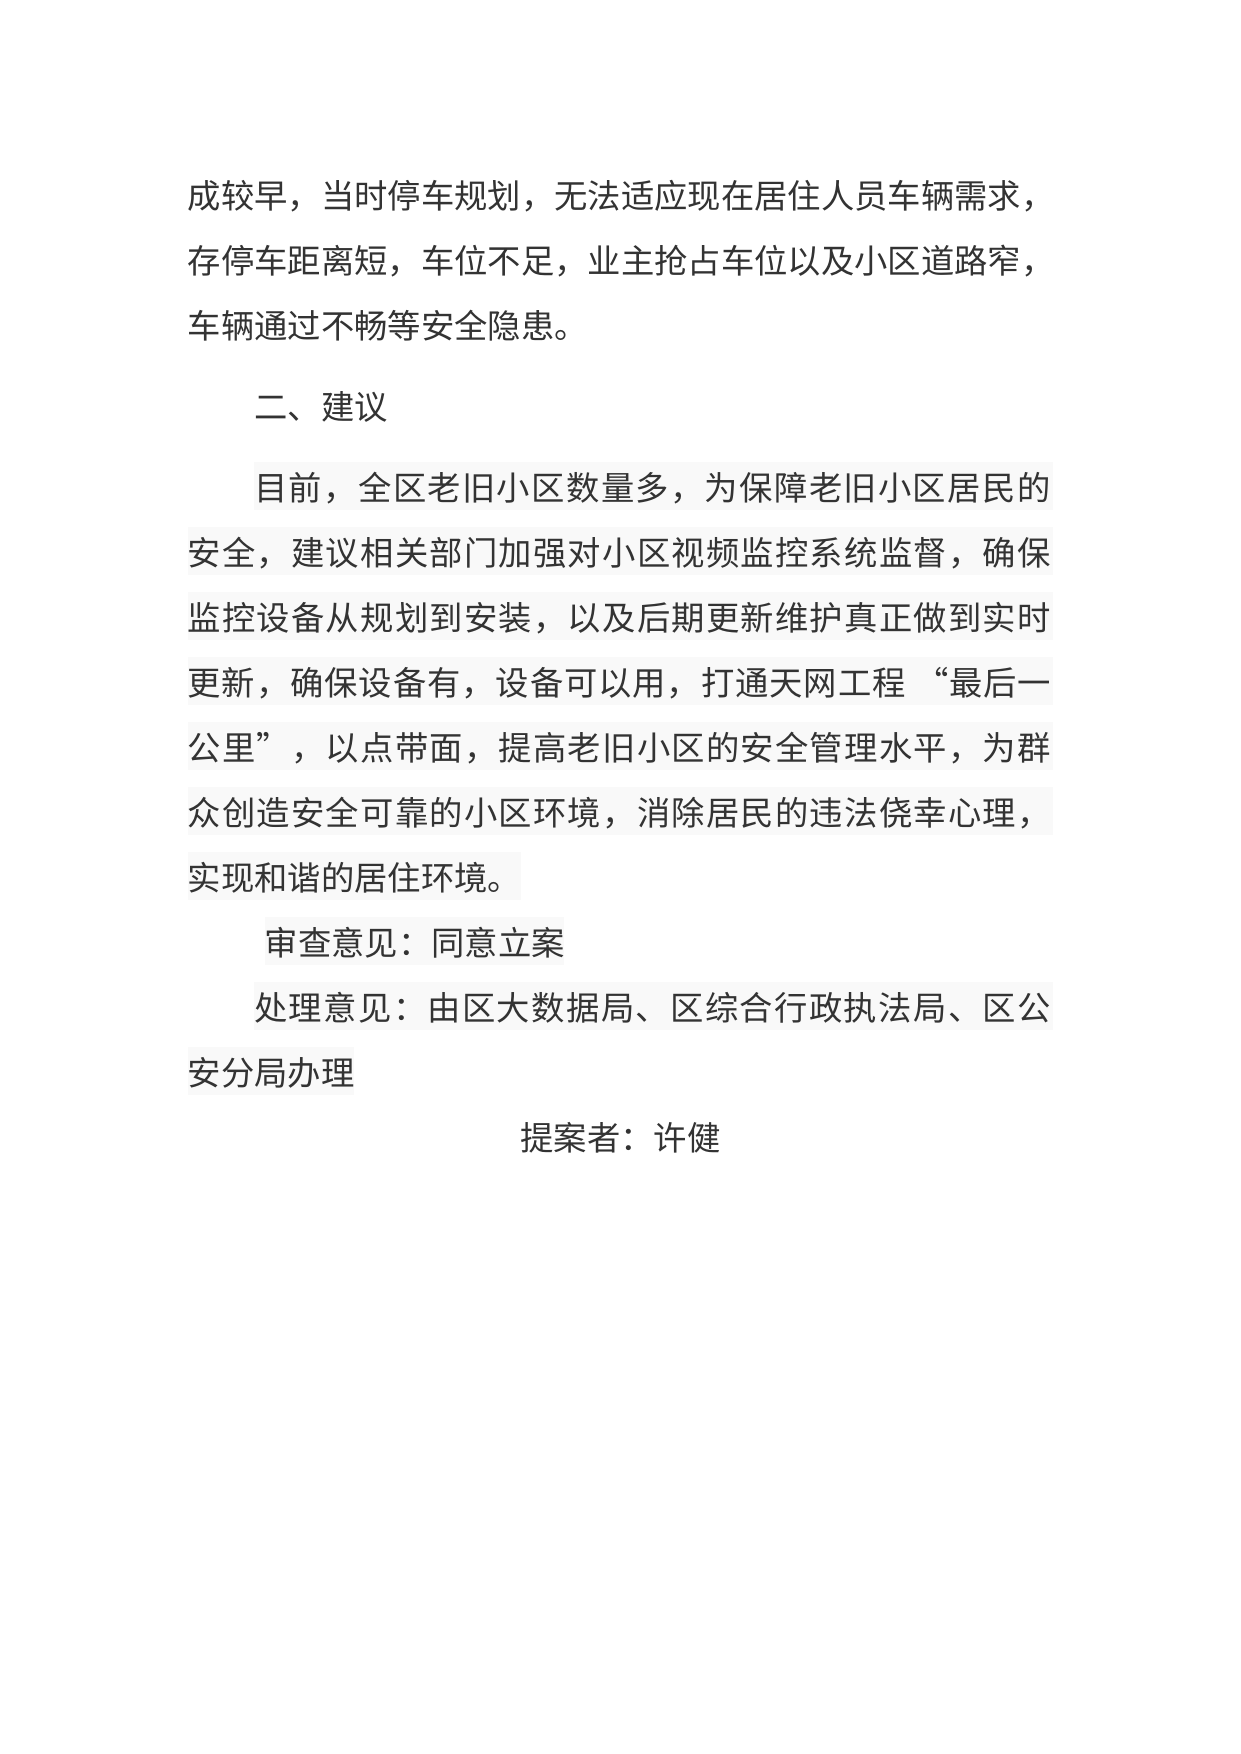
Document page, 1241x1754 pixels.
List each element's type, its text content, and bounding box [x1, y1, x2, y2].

list 审查意见：同意立案 [231, 908, 1053, 973]
text 提案者：许健 [187, 1103, 1053, 1168]
text 二、建议 [187, 373, 1053, 438]
text 目前，全区老旧小区数量多，为保障老旧小区居民的安全，建议相关部门加强对小区视频监控系统监督，确保监控设备从规划到安装，以及后期更新维护真正做到实时更新，确保设备有，设备可以用，打通天网工程 “最后一公里”，以点带面，提高老旧小区的安全管理水平，为群众创造安全可靠的小区环境，消除居民的违法侥幸心理，实现和谐的居住环境。 [187, 453, 1053, 908]
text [187, 162, 1053, 357]
text 处理意见：由区大数据局、区综合行政执法局、区公安分局办理 [187, 973, 1053, 1103]
